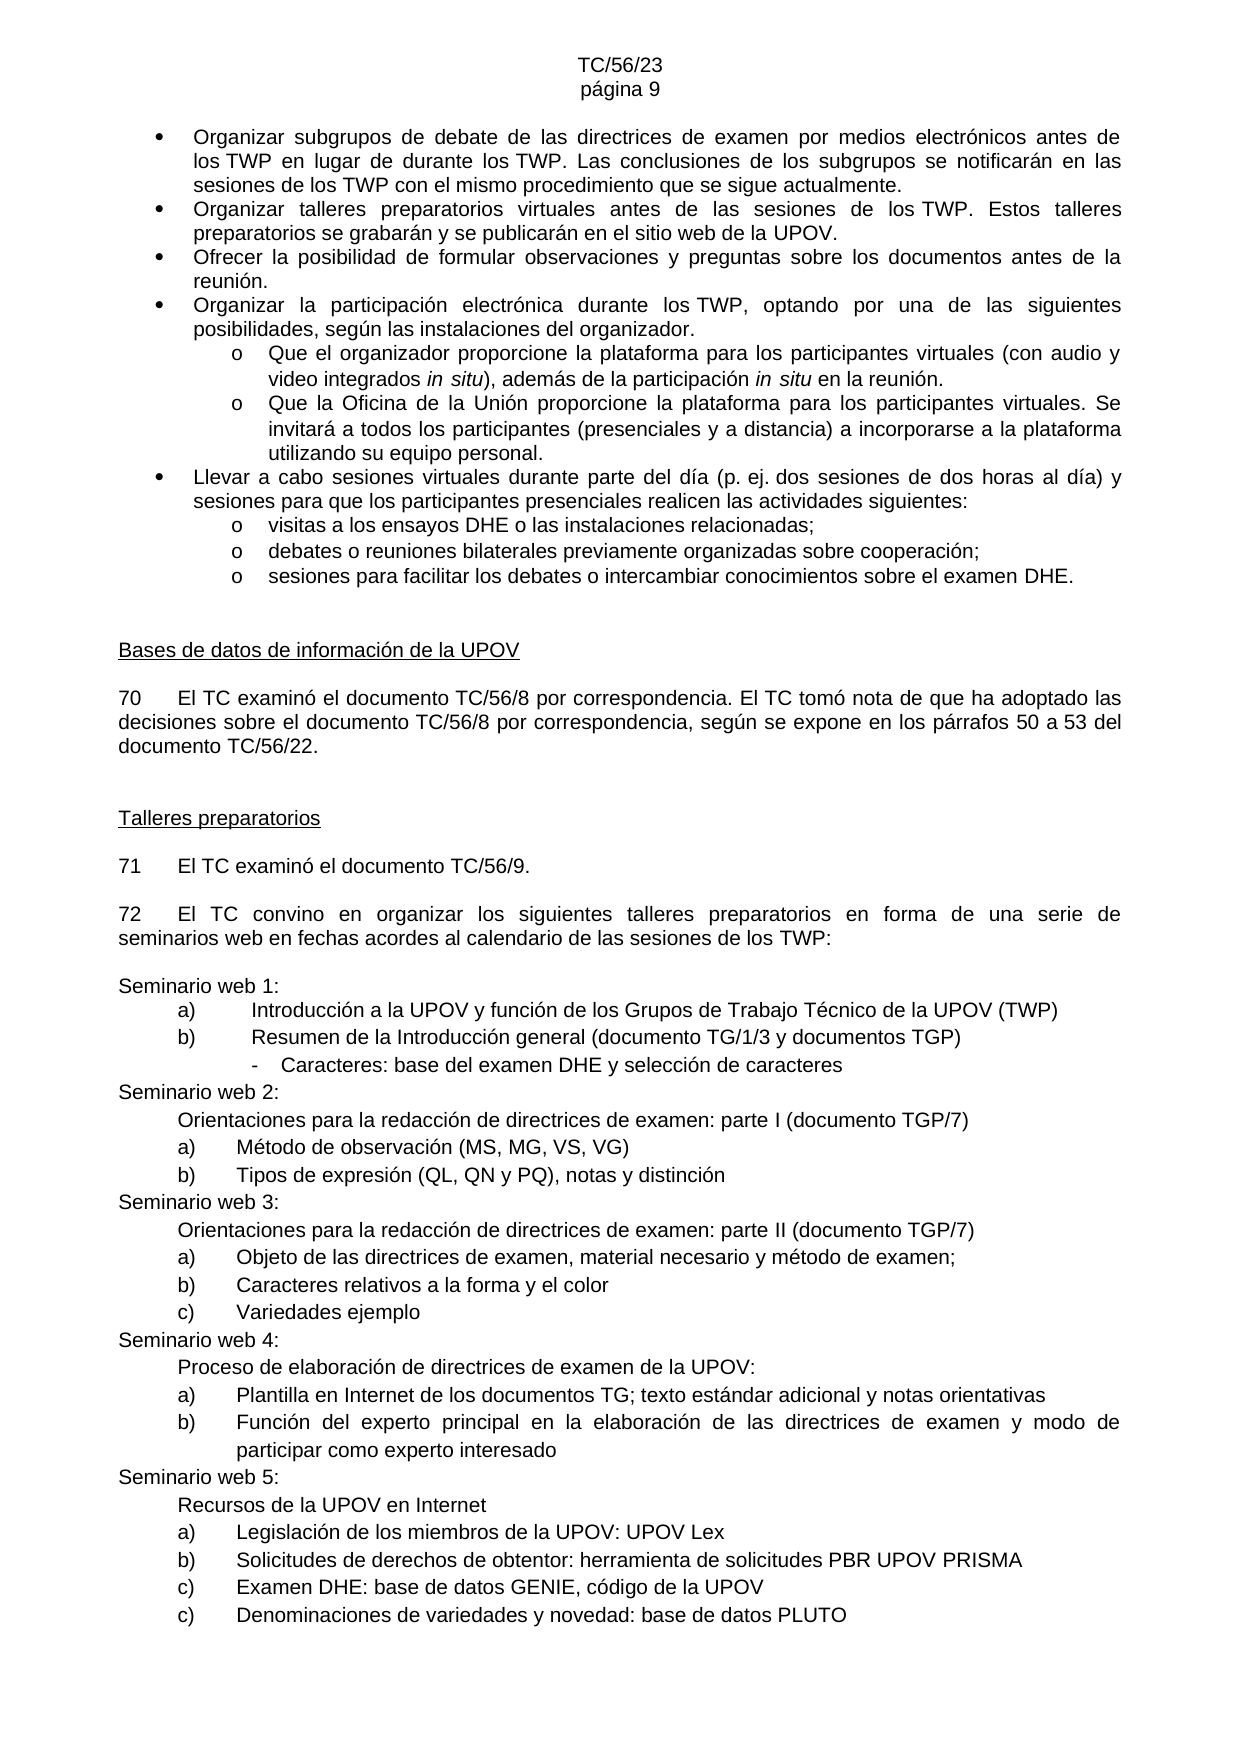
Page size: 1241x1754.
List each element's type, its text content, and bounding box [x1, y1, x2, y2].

list Ofrecer la posibilidad de formular observaciones y preguntas sobre los documentos antes de la reunión. [156, 245, 1122, 293]
list Organizar la participación electrónica durante los TWP, optando por una de las siguientes posibilidades, según las instalaciones del organizador. [156, 293, 1122, 341]
text - Caracteres: base del examen DHE y selección de caracteres [251, 1052, 1122, 1076]
text a) Legislación de los miembros de la UPOV: UPOV Lex [177, 1520, 1122, 1544]
subtitle Talleres preparatorios [118, 806, 1122, 830]
list Que el organizador proporcione la plataforma para los participantes virtuales (con audio y video integrados in situ), además de la participación in situ en la reunión. [231, 341, 1122, 391]
text Seminario web 1: [118, 973, 1122, 997]
text b) Función del experto principal en la elaboración de las directrices de examen y modo de participar como experto interesado [177, 1410, 1122, 1461]
text Recursos de la UPOV en Internet [118, 1492, 1122, 1516]
text Orientaciones para la redacción de directrices de examen: parte I (documento TGP/7) [177, 1107, 1122, 1131]
text b) Solicitudes de derechos de obtentor: herramienta de solicitudes PBR UPOV PRISMA [177, 1547, 1122, 1571]
text Seminario web 5: [118, 1465, 1122, 1489]
text a) Introducción a la UPOV y función de los Grupos de Trabajo Técnico de la UPOV (TWP) [177, 997, 1122, 1021]
text c) Examen DHE: base de datos GENIE, código de la UPOV [177, 1575, 1122, 1599]
list Organizar subgrupos de debate de las directrices de examen por medios electrónicos antes de los TWP en lugar de durante los TWP. Las conclusiones de los subgrupos se notificarán en las sesiones de los TWP con el mismo procedimiento que se sigue actualmente. [156, 125, 1122, 197]
text Seminario web 4: [118, 1327, 1122, 1351]
list visitas a los ensayos DHE o las instalaciones relacionadas; [231, 513, 1122, 538]
text Seminario web 2: [118, 1080, 1122, 1104]
text El TC examinó el documento TC/56/9. [118, 854, 1122, 878]
text Orientaciones para la redacción de directrices de examen: parte II (documento TGP/7) [177, 1217, 1122, 1241]
text c) Variedades ejemplo [177, 1300, 1122, 1324]
text a) Objeto de las directrices de examen, material necesario y método de examen; [177, 1245, 1122, 1269]
text b) Tipos de expresión (QL, QN y PQ), notas y distinción [177, 1162, 1122, 1186]
text a) Método de observación (MS, MG, VS, VG) [177, 1135, 1122, 1159]
text El TC examinó el documento TC/56/8 por correspondencia. El TC tomó nota de que ha adoptado las decisiones sobre el documento TC/56/8 por correspondencia, según se expone en los párrafos 50 a 53 del documento TC/56/22. [118, 686, 1122, 758]
list Que la Oficina de la Unión proporcione la plataforma para los participantes virtuales. Se invitará a todos los participantes (presenciales y a distancia) a incorporarse a la plataforma utilizando su equipo personal. [231, 391, 1122, 464]
text c) Denominaciones de variedades y novedad: base de datos PLUTO [177, 1602, 1122, 1626]
text b) Resumen de la Introducción general (documento TG/1/3 y documentos TGP) [177, 1025, 1122, 1049]
text Proceso de elaboración de directrices de examen de la UPOV: [177, 1355, 1122, 1379]
text El TC convino en organizar los siguientes talleres preparatorios en forma de una serie de seminarios web en fechas acordes al calendario de las sesiones de los TWP: [118, 902, 1122, 949]
subtitle Bases de datos de información de la UPOV [118, 638, 1122, 662]
list Organizar talleres preparatorios virtuales antes de las sesiones de los TWP. Estos talleres preparatorios se grabarán y se publicarán en el sitio web de la UPOV. [156, 197, 1122, 245]
list sesiones para facilitar los debates o intercambiar conocimientos sobre el examen DHE. [231, 564, 1122, 590]
list debates o reuniones bilaterales previamente organizadas sobre cooperación; [231, 538, 1122, 564]
text a) Plantilla en Internet de los documentos TG; texto estándar adicional y notas orientativas [177, 1382, 1122, 1406]
list Llevar a cabo sesiones virtuales durante parte del día (p. ej. dos sesiones de dos horas al día) y sesiones para que los participantes presenciales realicen las actividades siguientes: [156, 464, 1122, 513]
text b) Caracteres relativos a la forma y el color [177, 1272, 1122, 1296]
text Seminario web 3: [118, 1190, 1122, 1214]
